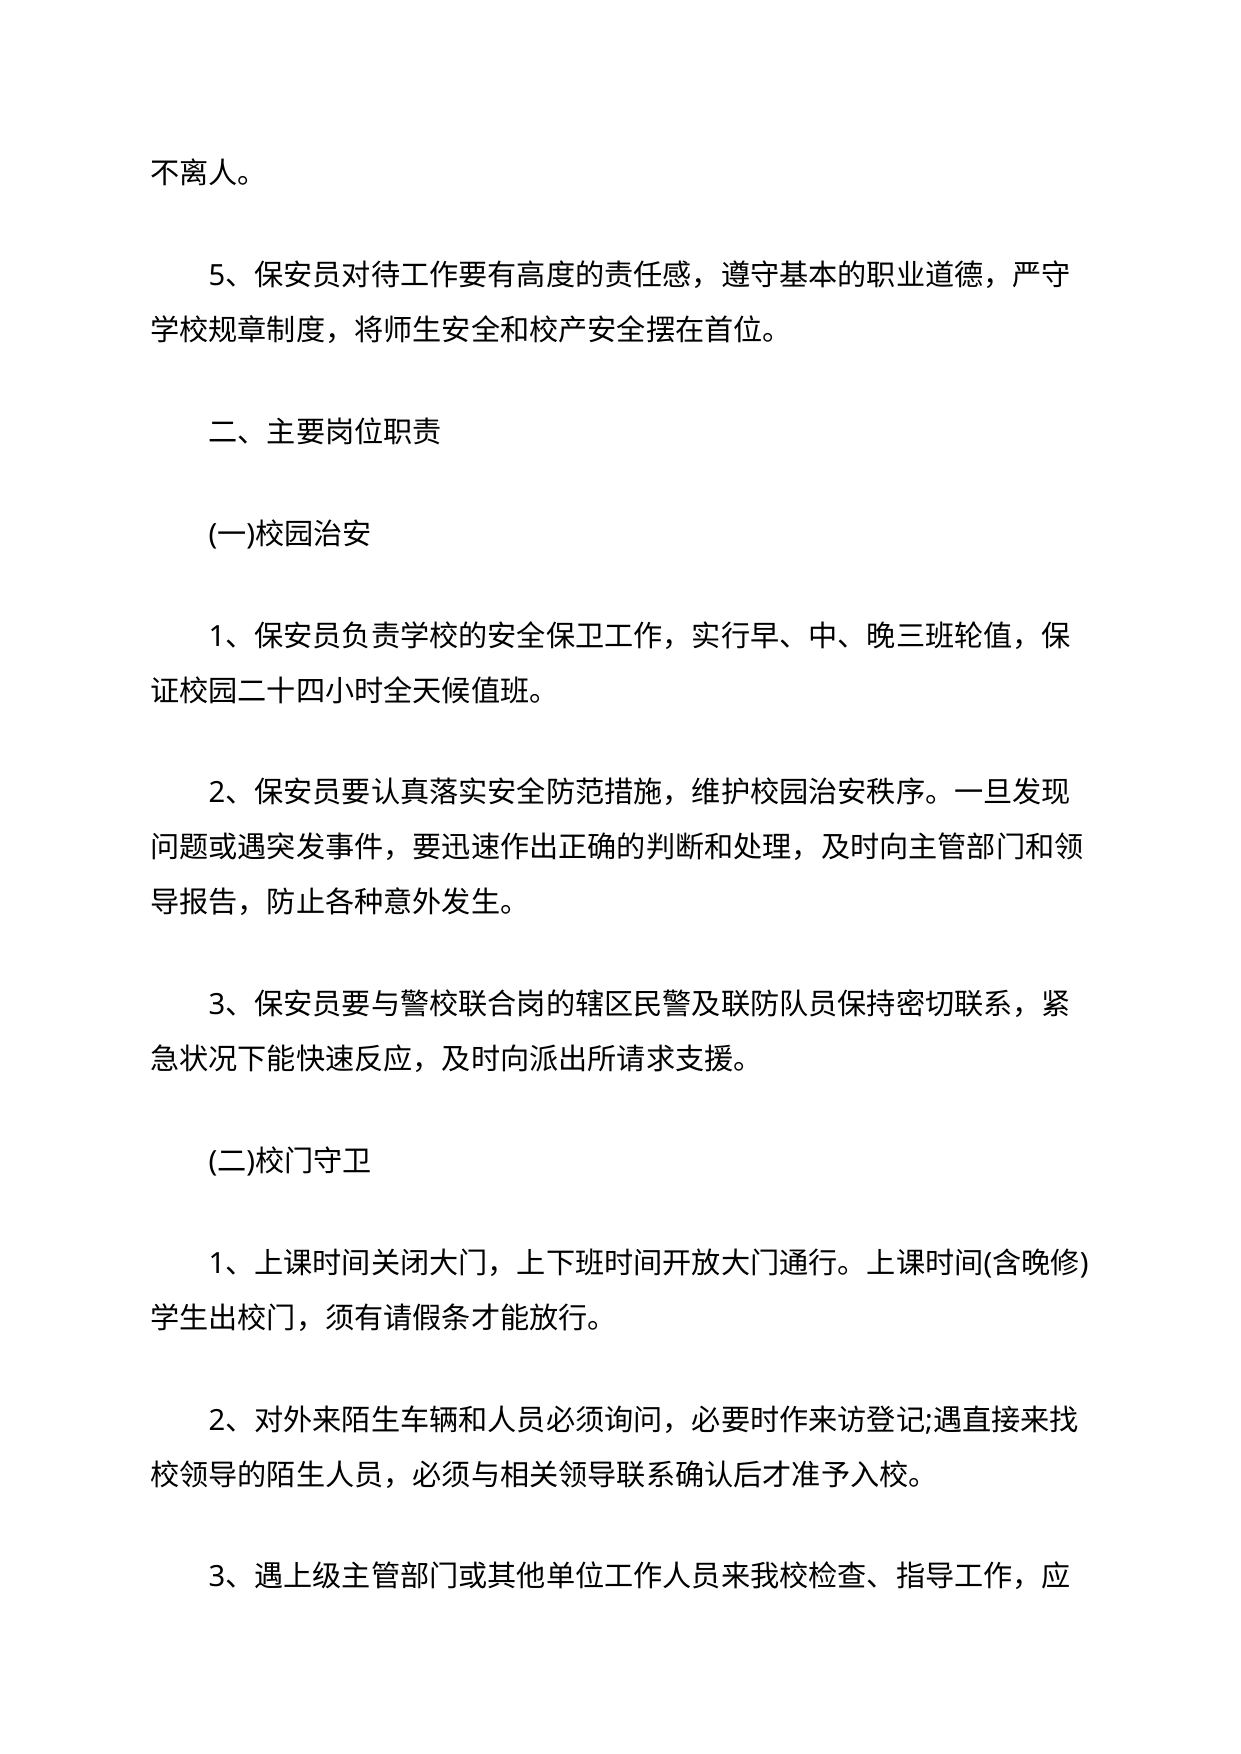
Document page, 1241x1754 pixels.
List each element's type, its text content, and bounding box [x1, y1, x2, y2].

text 2、对外来陌生车辆和人员必须询问，必要时作来访登记;遇直接来找校领导的陌生人员，必须与相关领导联系确认后才准予入校。 [150, 1396, 1090, 1493]
text (二)校门守卫 [150, 1137, 1090, 1180]
text 2、保安员要认真落实安全防范措施，维护校园治安秩序。一旦发现问题或遇突发事件，要迅速作出正确的判断和处理，及时向主管部门和领导报告，防止各种意外发生。 [150, 769, 1090, 921]
text 1、保安员负责学校的安全保卫工作，实行早、中、晚三班轮值，保证校园二十四小时全天候值班。 [150, 612, 1090, 709]
text 3、保安员要与警校联合岗的辖区民警及联防队员保持密切联系，紧急状况下能快速反应，及时向派出所请求支援。 [150, 981, 1090, 1078]
text 1、上课时间关闭大门，上下班时间开放大门通行。上课时间(含晚修)学生出校门，须有请假条才能放行。 [150, 1239, 1090, 1337]
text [150, 1553, 1090, 1595]
text 5、保安员对待工作要有高度的责任感，遵守基本的职业道德，严守学校规章制度，将师生安全和校产安全摆在首位。 [150, 252, 1090, 349]
text 二、主要岗位职责 [150, 408, 1090, 451]
text (一)校园治安 [150, 510, 1090, 553]
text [150, 150, 1090, 192]
